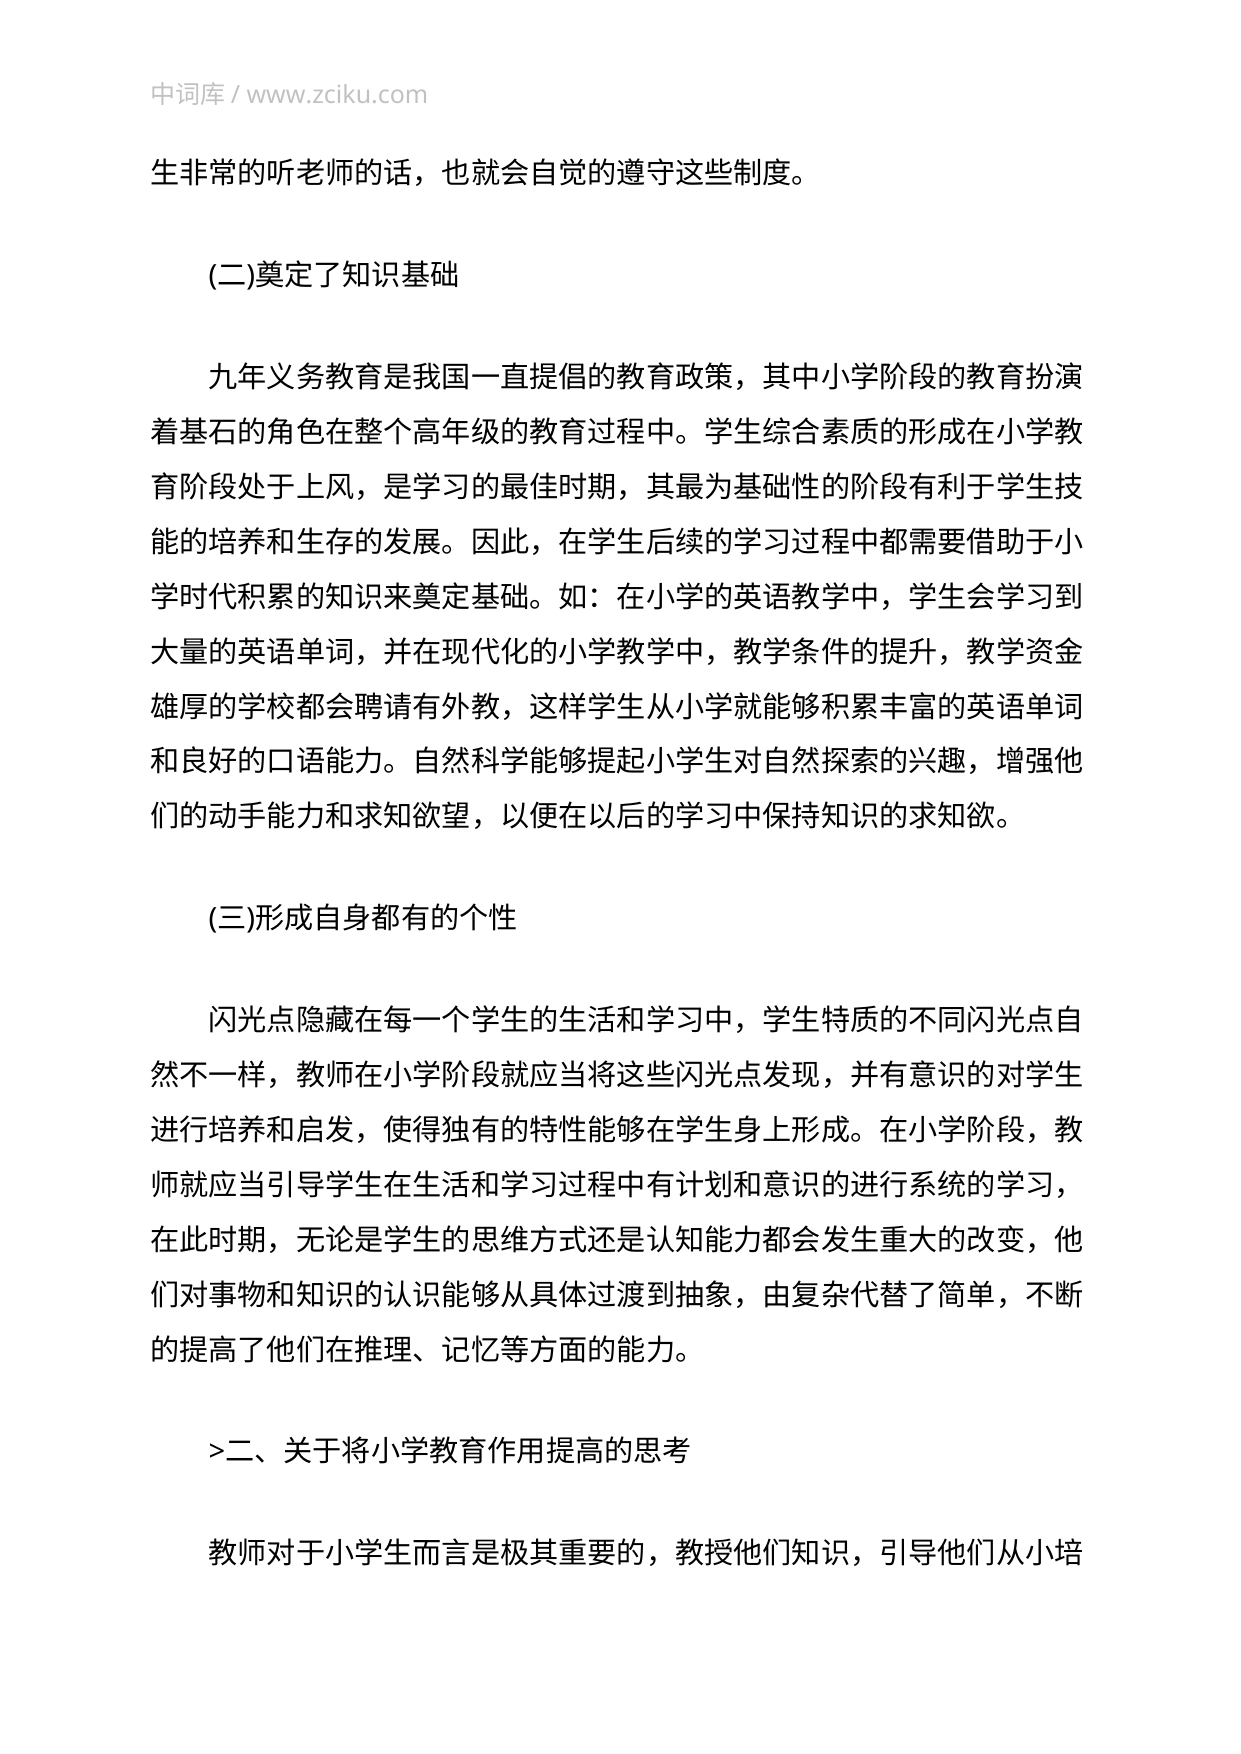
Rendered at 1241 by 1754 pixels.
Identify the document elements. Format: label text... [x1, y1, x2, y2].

text 九年义务教育是我国一直提倡的教育政策，其中小学阶段的教育扮演着基石的角色在整个高年级的教育过程中。学生综合素质的形成在小学教育阶段处于上风，是学习的最佳时期，其最为基础性的阶段有利于学生技能的培养和生存的发展。因此，在学生后续的学习过程中都需要借助于小学时代积累的知识来奠定基础。如：在小学的英语教学中，学生会学习到大量的英语单词，并在现代化的小学教学中，教学条件的提升，教学资金雄厚的学校都会聘请有外教，这样学生从小学就能够积累丰富的英语单词和良好的口语能力。自然科学能够提起小学生对自然探索的兴趣，增强他们的动手能力和求知欲望，以便在以后的学习中保持知识的求知欲。 [150, 354, 1090, 835]
text (二)奠定了知识基础 [150, 252, 1090, 294]
text >二、关于将小学教育作用提高的思考 [150, 1428, 1090, 1470]
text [150, 1530, 1090, 1572]
text (三)形成自身都有的个性 [150, 895, 1090, 937]
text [150, 150, 1090, 192]
text 闪光点隐藏在每一个学生的生活和学习中，学生特质的不同闪光点自然不一样，教师在小学阶段就应当将这些闪光点发现，并有意识的对学生进行培养和启发，使得独有的特性能够在学生身上形成。在小学阶段，教师就应当引导学生在生活和学习过程中有计划和意识的进行系统的学习，在此时期，无论是学生的思维方式还是认知能力都会发生重大的改变，他们对事物和知识的认识能够从具体过渡到抽象，由复杂代替了简单，不断的提高了他们在推理、记忆等方面的能力。 [150, 997, 1090, 1368]
